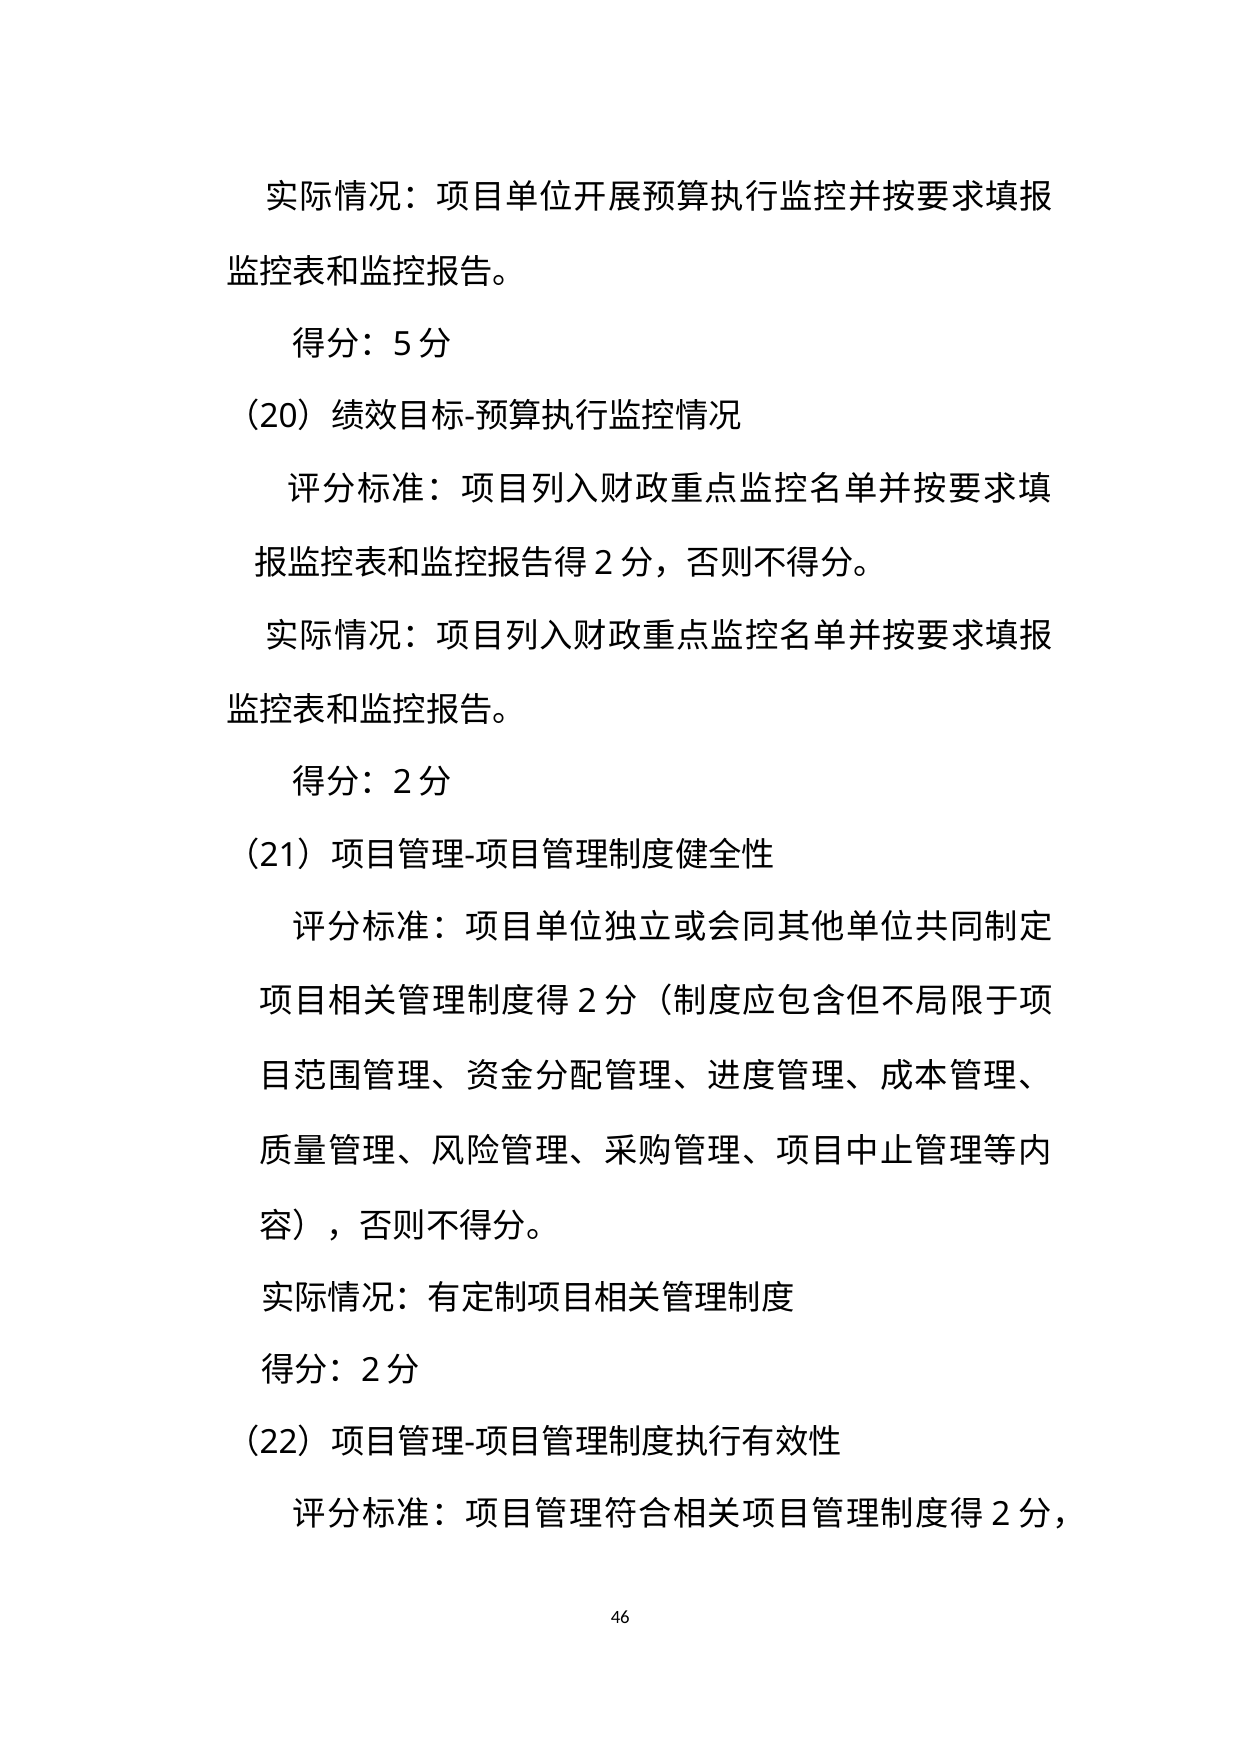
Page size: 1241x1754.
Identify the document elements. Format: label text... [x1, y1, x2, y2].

text 实际情况：项目单位开展预算执行监控并按要求填报监控表和监控报告。 [226, 162, 1053, 302]
text 评分标准：项目单位独立或会同其他单位共同制定项目相关管理制度得2分（制度应包含但不局限于项目范围管理、资金分配管理、进度管理、成本管理、质量管理、风险管理、采购管理、项目中止管理等内容），否则不得分。 [259, 891, 1053, 1255]
text 实际情况：有定制项目相关管理制度 [226, 1262, 1053, 1327]
text 得分：5分 [226, 309, 1053, 374]
list 绩效目标-预算执行监控情况 [226, 381, 1053, 446]
list 项目管理-项目管理制度执行有效性 [226, 1407, 1053, 1472]
list 项目管理-项目管理制度健全性 [226, 819, 1053, 884]
text 得分：2分 [226, 1334, 1053, 1399]
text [259, 1479, 1053, 1544]
text 实际情况：项目列入财政重点监控名单并按要求填报监控表和监控报告。 [226, 600, 1053, 740]
text 得分：2分 [226, 747, 1053, 812]
text 评分标准：项目列入财政重点监控名单并按要求填报监控表和监控报告得2分，否则不得分。 [254, 453, 1053, 593]
